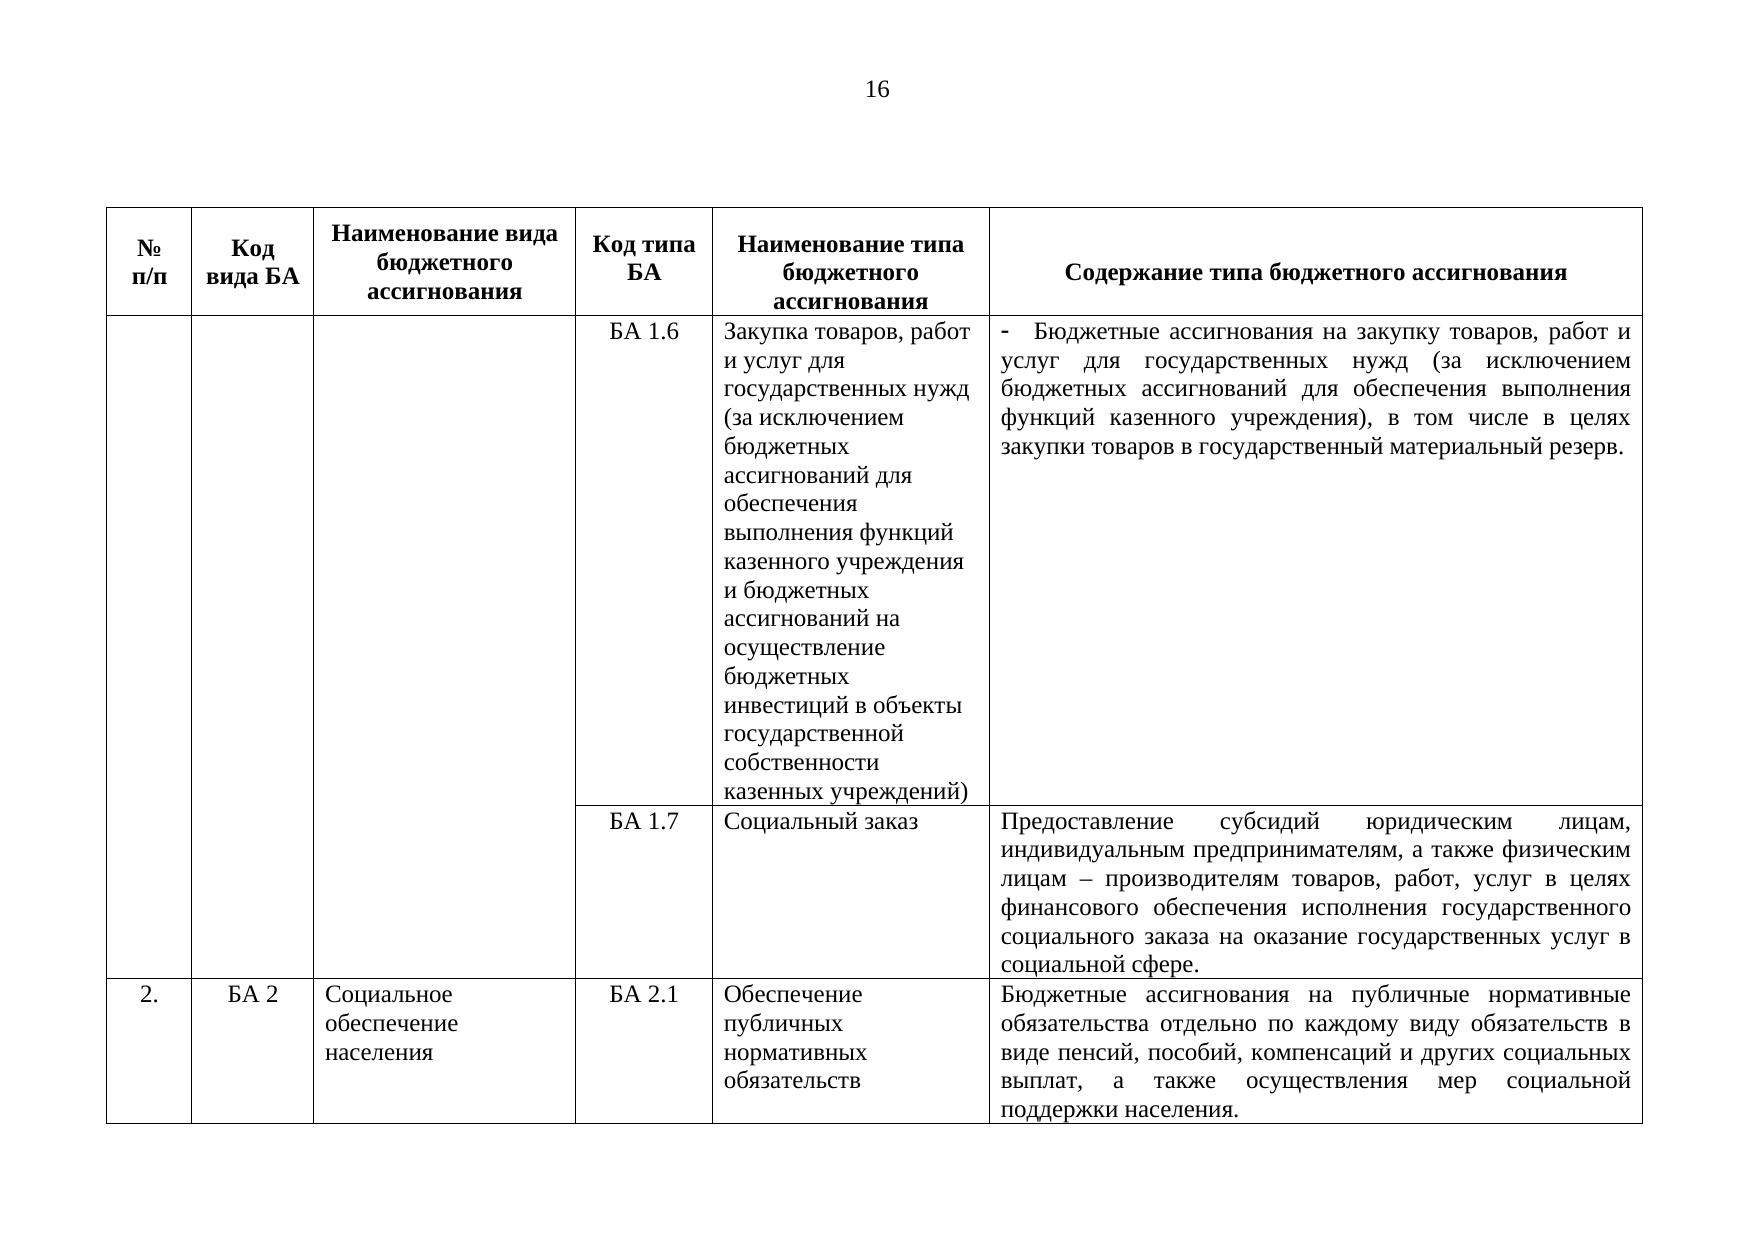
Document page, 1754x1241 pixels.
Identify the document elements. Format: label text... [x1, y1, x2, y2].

table_cell Бюджетные ассигнования на закупку товаров, работ и услуг для государственных нужд (за исключением бюджетных ассигнований для обеспечения выполнения функций казенного учреждения), в том числе в целях закупки товаров в государственный материальный резерв. [990, 316, 1642, 805]
table_cell БА 1.6 [576, 316, 712, 805]
table_header Содержание типа бюджетного ассигнования [990, 208, 1642, 315]
table_header Код вида БА [192, 208, 313, 315]
table_cell БА 1.7 [576, 806, 712, 978]
table_header № п/п [107, 208, 191, 315]
table_header Код типа БА [576, 208, 712, 315]
table_cell 2. [107, 979, 191, 1123]
table_cell БА 2.1 [576, 979, 712, 1123]
table_cell Социальный заказ [713, 806, 989, 978]
table_header Наименование типа бюджетного ассигнования [713, 208, 989, 315]
table_cell Обеспечение публичных нормативных обязательств [713, 979, 989, 1123]
table_cell Бюджетные ассигнования на публичные нормативные обязательства отдельно по каждому виду обязательств в виде пенсий, пособий, компенсаций и других социальных выплат, а также осуществления мер социальной поддержки населения. [990, 979, 1642, 1123]
table_cell Социальное обеспечение населения [314, 979, 575, 1123]
table_cell Закупка товаров, работ и услуг для государственных нужд (за исключением бюджетных ассигнований для обеспечения выполнения функций казенного учреждения и бюджетных ассигнований на осуществление бюджетных инвестиций в объекты государственной собственности казенных учреждений) [713, 316, 989, 805]
table_cell Предоставление субсидий юридическим лицам, индивидуальным предпринимателям, а также физическим лицам – производителям товаров, работ, услуг в целях финансового обеспечения исполнения государственного социального заказа на оказание государственных услуг в социальной сфере. [990, 806, 1642, 978]
table_header Наименование вида бюджетного ассигнования [314, 208, 575, 315]
table_cell БА 2 [192, 979, 313, 1123]
